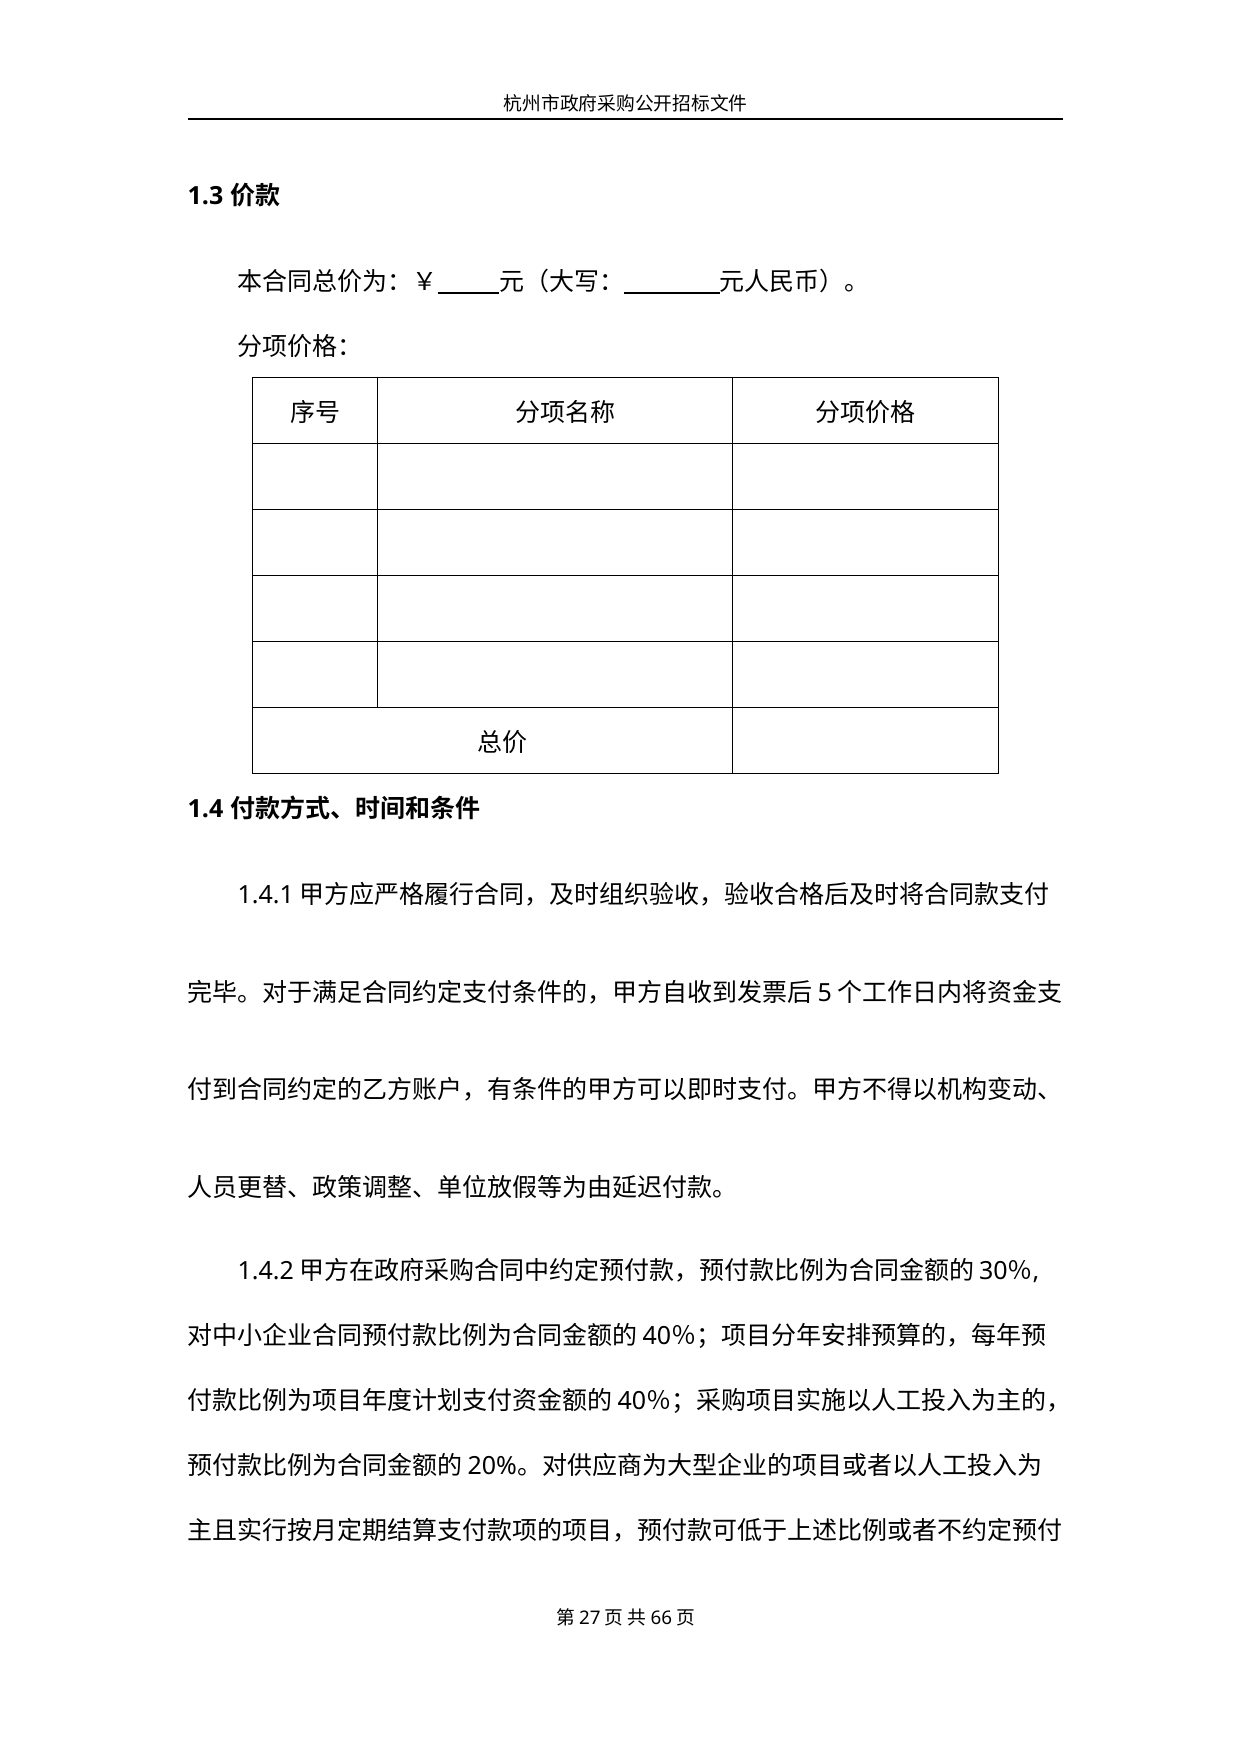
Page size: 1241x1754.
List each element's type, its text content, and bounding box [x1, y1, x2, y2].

table_cell [733, 642, 998, 707]
text 1.4.1甲方应严格履行合同，及时组织验收，验收合格后及时将合同款支付完毕。对于满足合同约定支付条件的，甲方自收到发票后5个工作日内将资金支付到合同约定的乙方账户，有条件的甲方可以即时支付。甲方不得以机构变动、人员更替、政策调整、单位放假等为由延迟付款。 [187, 860, 1063, 1218]
table_cell [733, 444, 998, 509]
table_cell [378, 444, 732, 509]
table_cell [253, 444, 377, 509]
text 分项价格： [187, 312, 1063, 377]
table_cell [253, 510, 377, 575]
subtitle 1.3 价款 [187, 161, 1063, 226]
table_cell [378, 576, 732, 641]
table_header 序号 [253, 378, 377, 443]
table_cell [733, 708, 998, 773]
table_header 分项价格 [733, 378, 998, 443]
table_cell [733, 576, 998, 641]
table_header 分项名称 [378, 378, 732, 443]
table_cell [253, 642, 377, 707]
table_cell [733, 510, 998, 575]
subtitle 1.4 付款方式、时间和条件 [187, 774, 1063, 839]
table_cell [253, 576, 377, 641]
table_cell [378, 642, 732, 707]
table_cell [378, 510, 732, 575]
text 本合同总价为：￥ 元（大写： 元人民币）。 [187, 247, 1063, 312]
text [187, 1236, 1063, 1561]
table_cell 总价 [253, 708, 732, 773]
